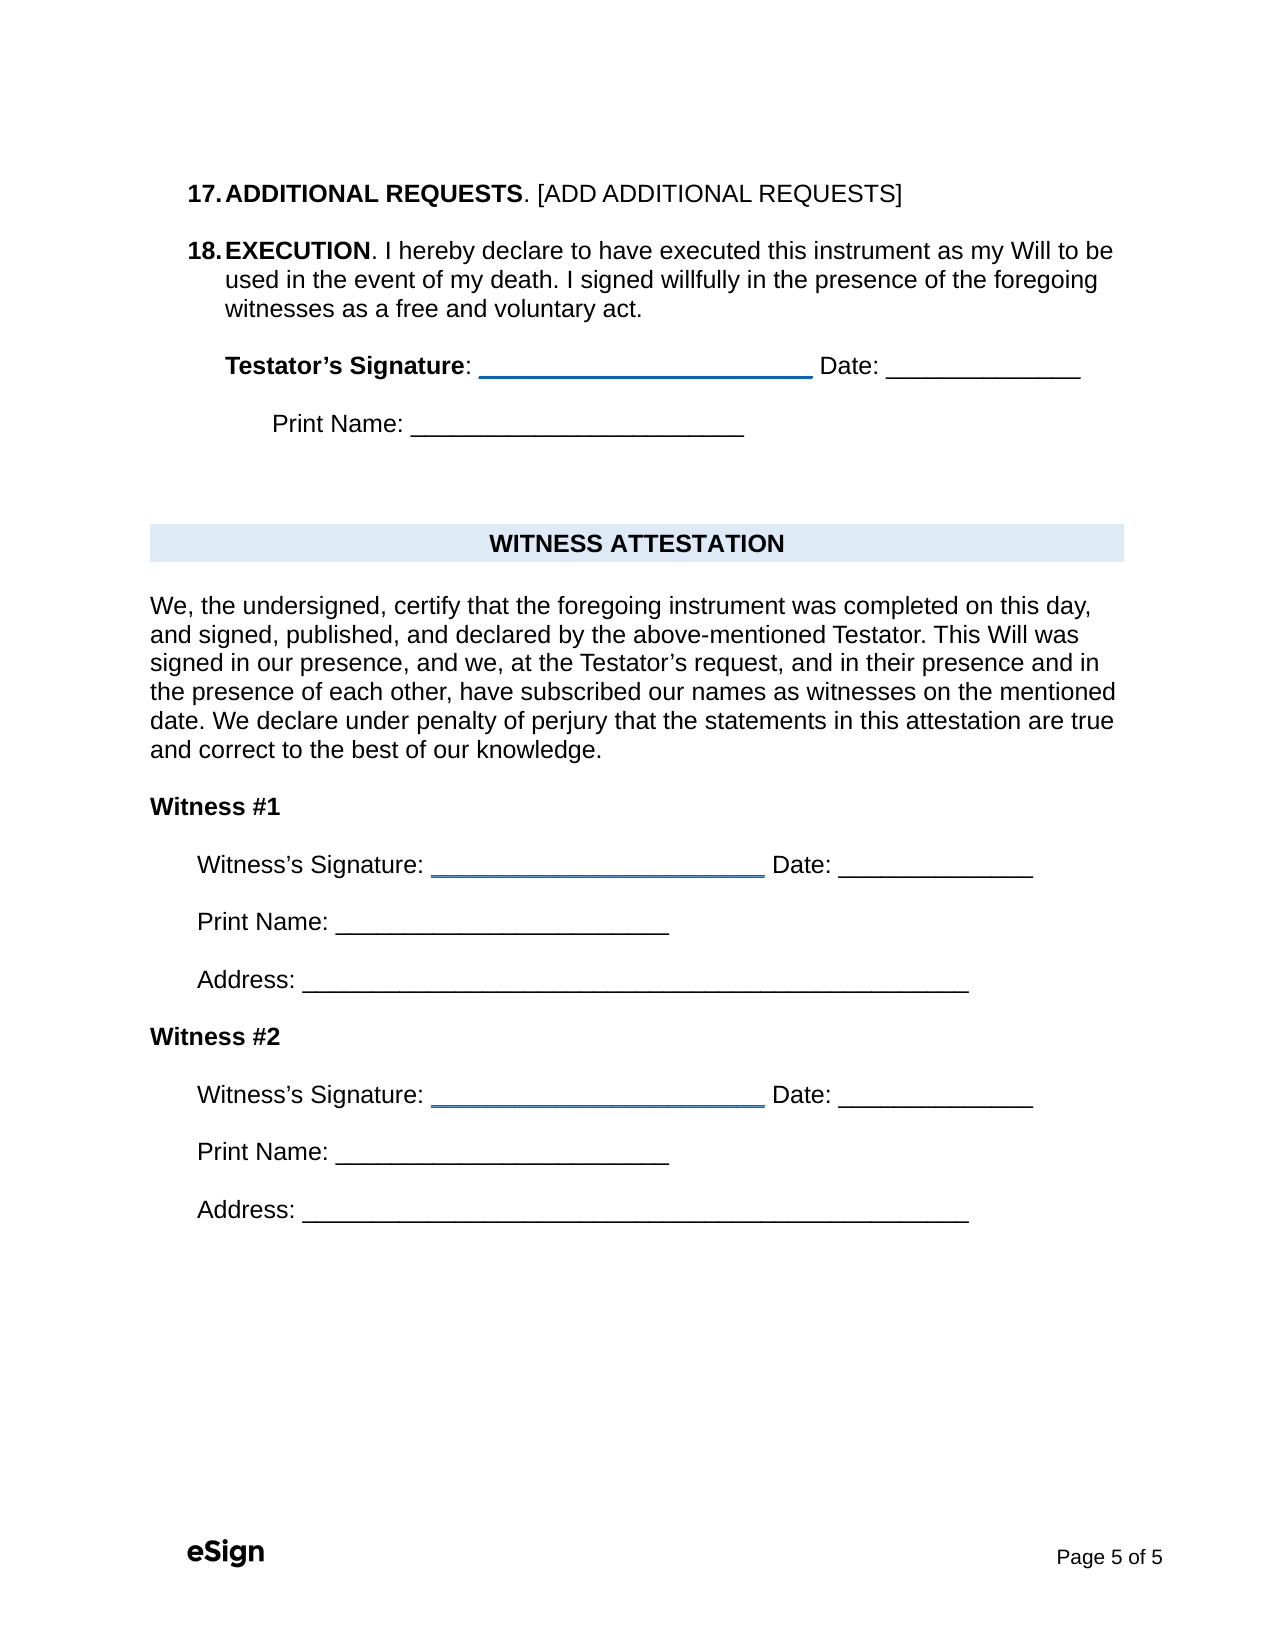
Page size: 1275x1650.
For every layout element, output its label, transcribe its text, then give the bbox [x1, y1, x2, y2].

text Testator’s Signature: ________________________ Date: ______________ [150, 351, 1125, 380]
table_header WITNESS ATTESTATION [150, 524, 1124, 562]
text Address: ________________________________________________ [197, 1166, 1125, 1223]
text Witness’s Signature: ________________________ Date: ______________ [197, 849, 1125, 878]
text Witness’s Signature: ________________________ Date: ______________ [197, 1079, 1125, 1108]
text Witness #2 [150, 1022, 1125, 1051]
list ADDITIONAL REQUESTS. [ADD ADDITIONAL REQUESTS] [187, 179, 1125, 207]
text Address: ________________________________________________ [197, 936, 1125, 993]
picture [172, 1525, 282, 1578]
text We, the undersigned, certify that the foregoing instrument was completed on this day, and signed, published, and declared by the above-mentioned Testator. This Will was signed in our presence, and we, at the Testator’s request, and in their presence and in the presence of each other, have subscribed our names as witnesses on the mentioned date. We declare under penalty of perjury that the statements in this attestation are true and correct to the best of our knowledge. [150, 591, 1125, 763]
text Print Name: ________________________ [197, 1108, 1125, 1166]
text Print Name: ________________________ [197, 409, 1125, 437]
text Print Name: ________________________ [197, 878, 1125, 936]
list EXECUTION. I hereby declare to have executed this instrument as my Will to be used in the event of my death. I signed willfully in the presence of the foregoing witnesses as a free and voluntary act. [187, 236, 1125, 322]
text Witness #1 [150, 792, 1125, 821]
